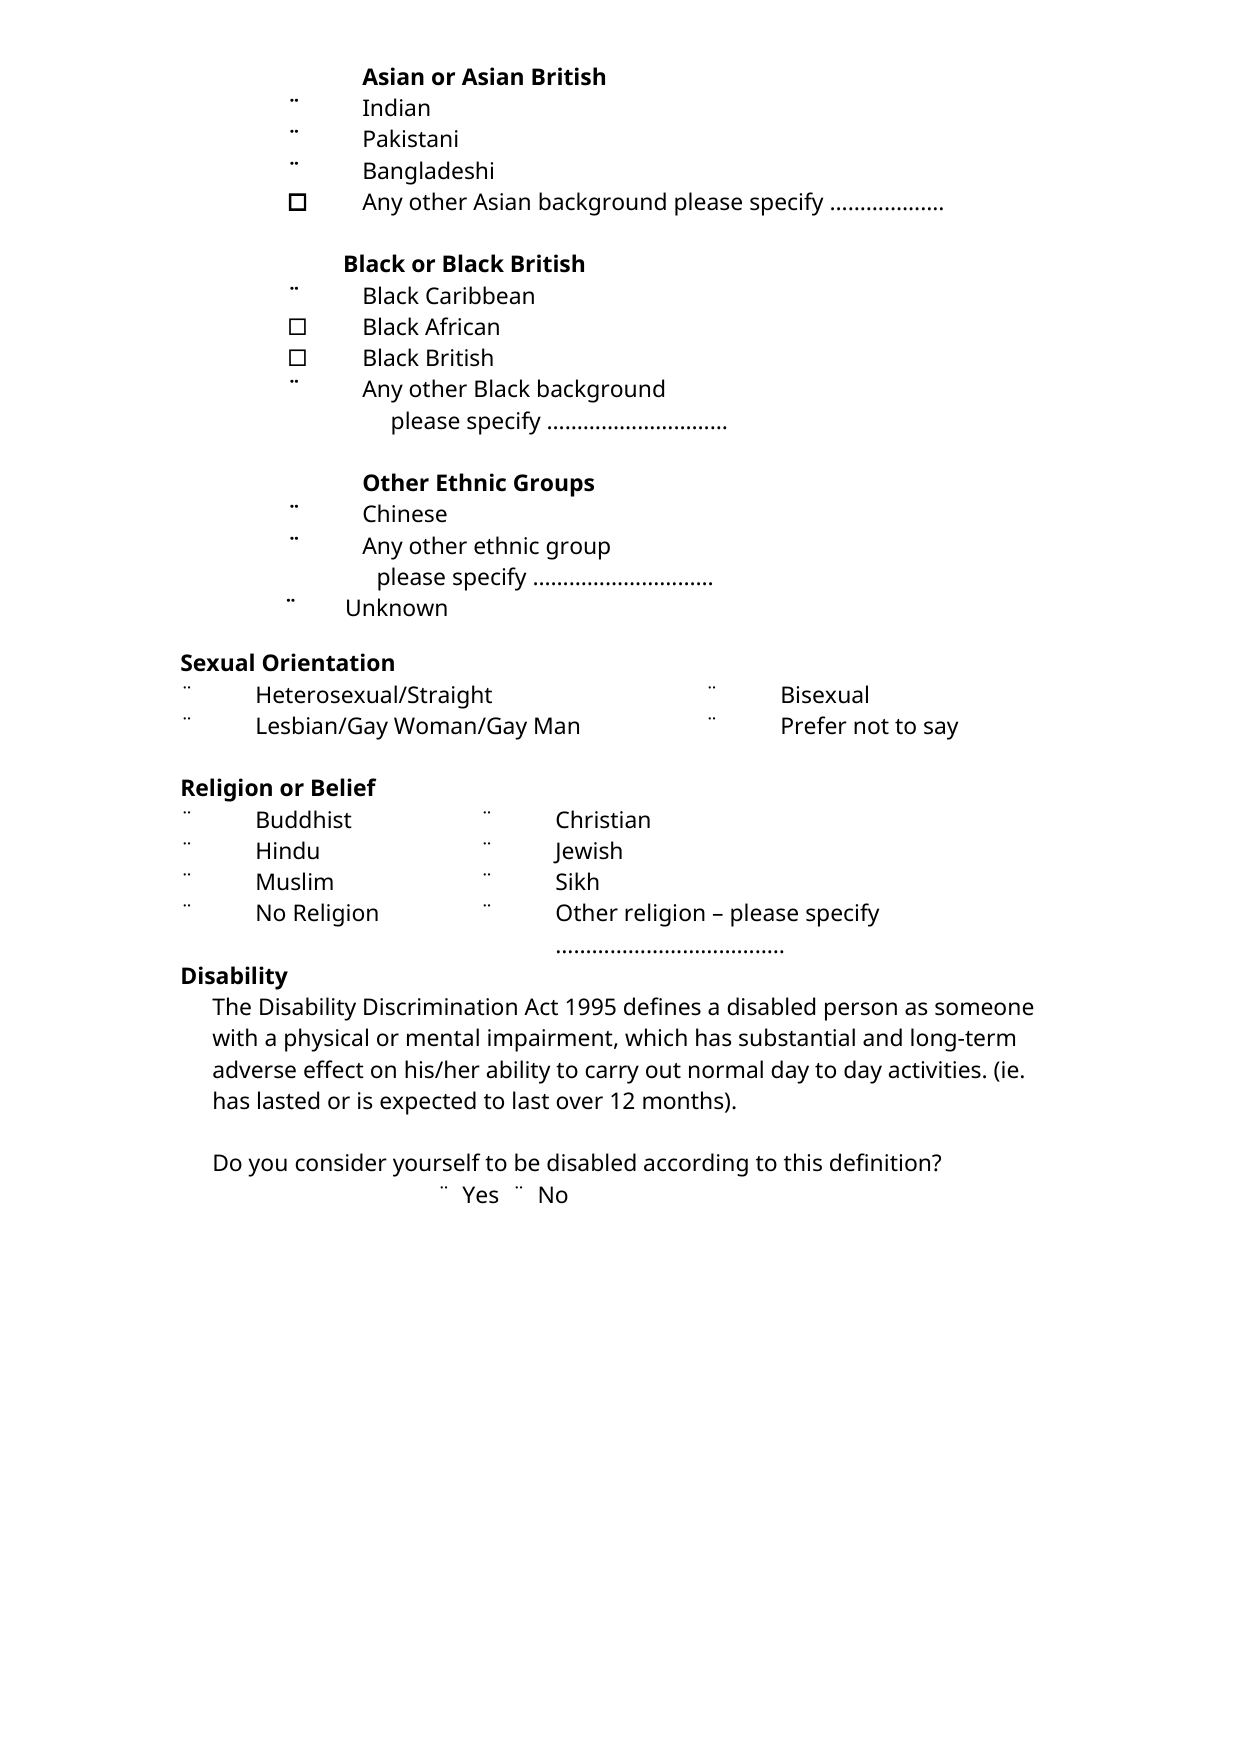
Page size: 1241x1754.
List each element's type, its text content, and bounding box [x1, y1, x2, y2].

text ……………………………….. [480, 929, 985, 960]
text ¨ Hindu ¨ Jewish [180, 835, 985, 866]
text Religion or Belief [105, 772, 985, 804]
text Sexual Orientation [105, 647, 985, 679]
text ¨ Muslim ¨ Sikh [180, 866, 985, 897]
text ¨ Heterosexual/Straight ¨ Bisexual [105, 679, 985, 710]
text Disability [105, 960, 985, 991]
text ¨ No Religion ¨ Other religion – please specify [180, 897, 985, 929]
text ¨ Buddhist ¨ Christian [180, 804, 985, 835]
text ¨ Lesbian/Gay Woman/Gay Man ¨ Prefer not to say [180, 710, 985, 741]
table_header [201, 991, 1064, 1710]
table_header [201, 30, 1054, 623]
